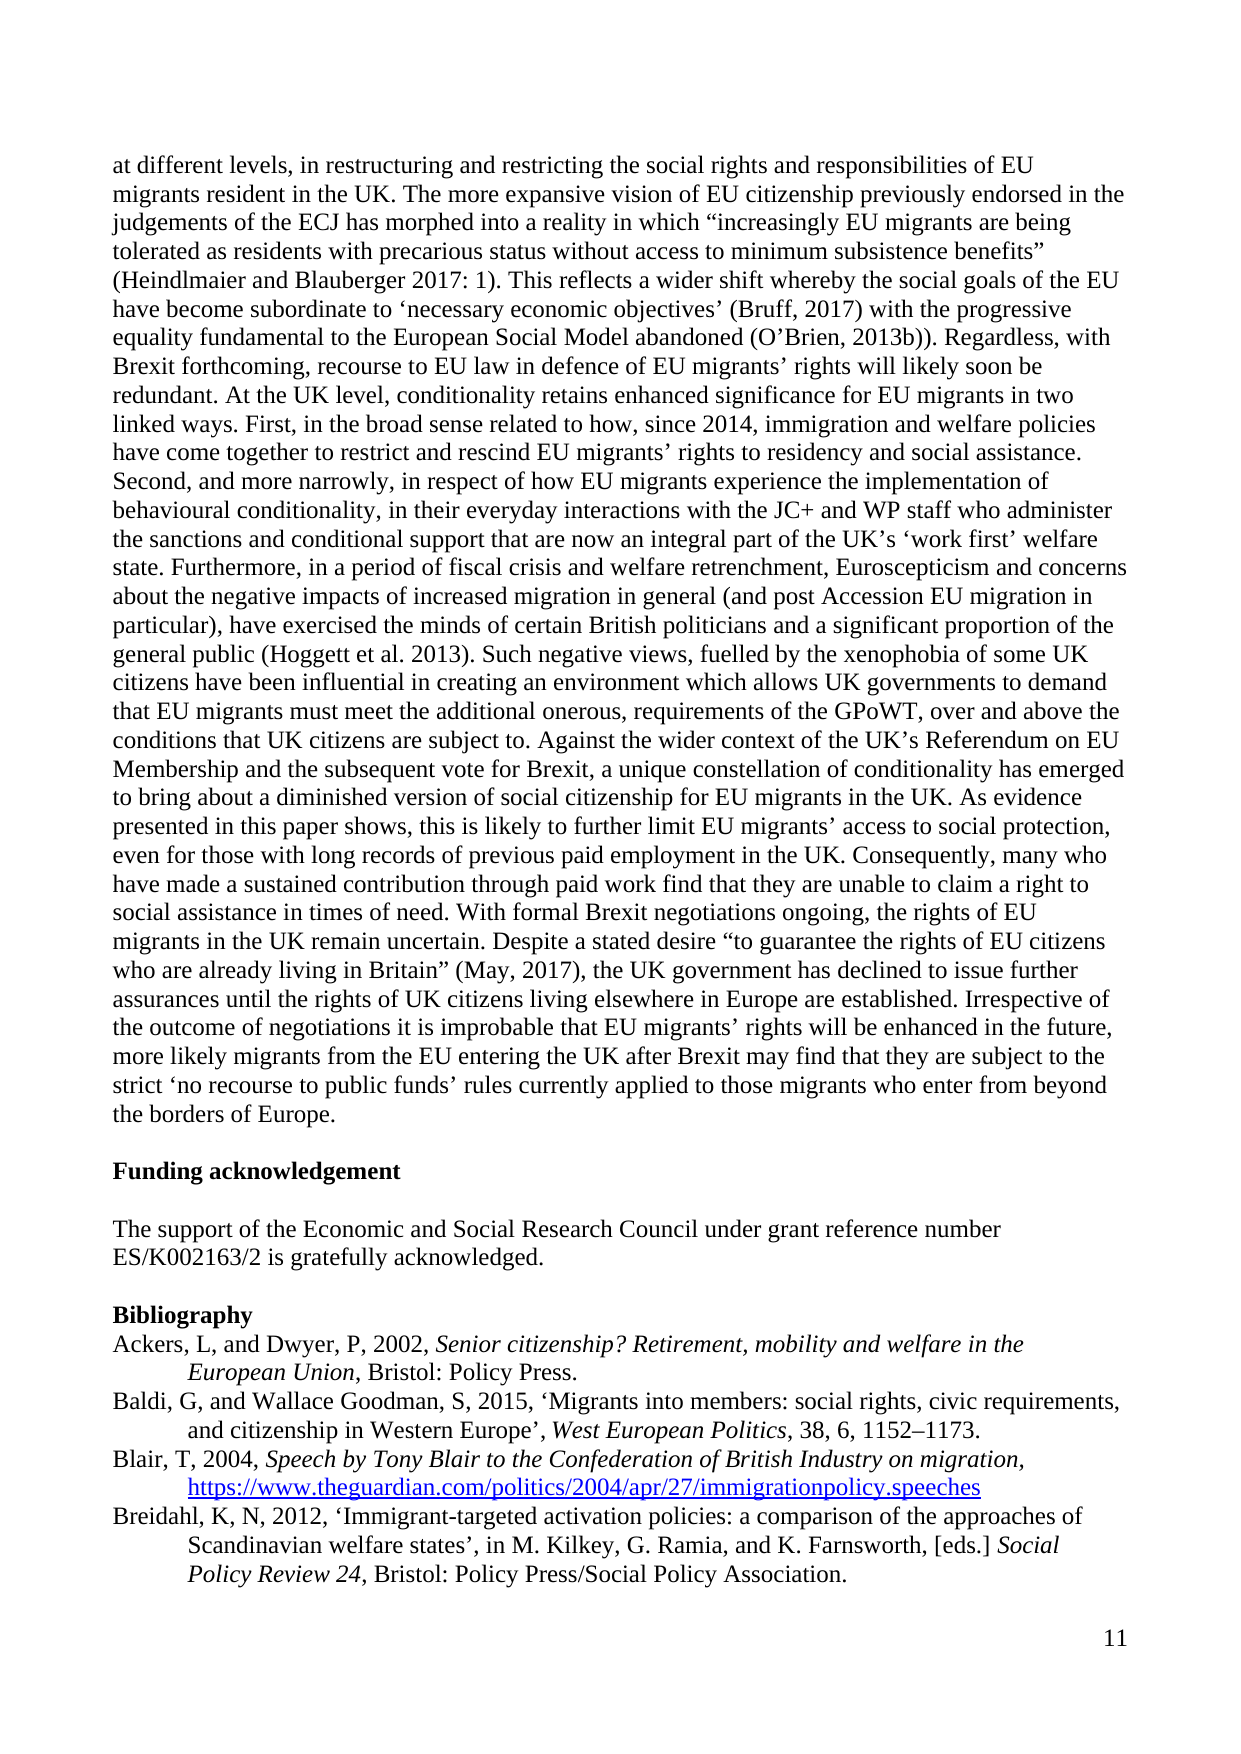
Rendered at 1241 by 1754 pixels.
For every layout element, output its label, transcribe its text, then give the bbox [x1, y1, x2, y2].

text The support of the Economic and Social Research Council under grant reference number ES/K002163​/2 is gratefully acknowledged. [112, 1214, 1128, 1271]
text Ackers, L, and Dwyer, P, 2002, Senior citizenship? Retirement, mobility and welfare in the European Union, Bristol: Policy Press. [112, 1329, 1128, 1386]
text Baldi, G, and Wallace Goodman, S, 2015, ‘Migrants into members: social rights, civic requirements, and citizenship in Western Europe’, West European Politics, 38, 6, 1152–1173. [112, 1386, 1128, 1444]
text Bibliography [112, 1300, 1128, 1329]
text Funding acknowledgement [112, 1156, 1128, 1185]
text Breidahl, K, N, 2012, ‘Immigrant-targeted activation policies: a comparison of the approaches of Scandinavian welfare states’, in M. Kilkey, G. Ramia, and K. Farnsworth, [eds.] Social Policy Review 24, Bristol: Policy Press/Social Policy Association. [112, 1501, 1128, 1587]
text Blair, T, 2004, Speech by Tony Blair to the Confederation of British Industry on migration, https://www.theguardian.com/politics/2004/apr/27/immigrationpolicy.speeches [112, 1444, 1128, 1501]
